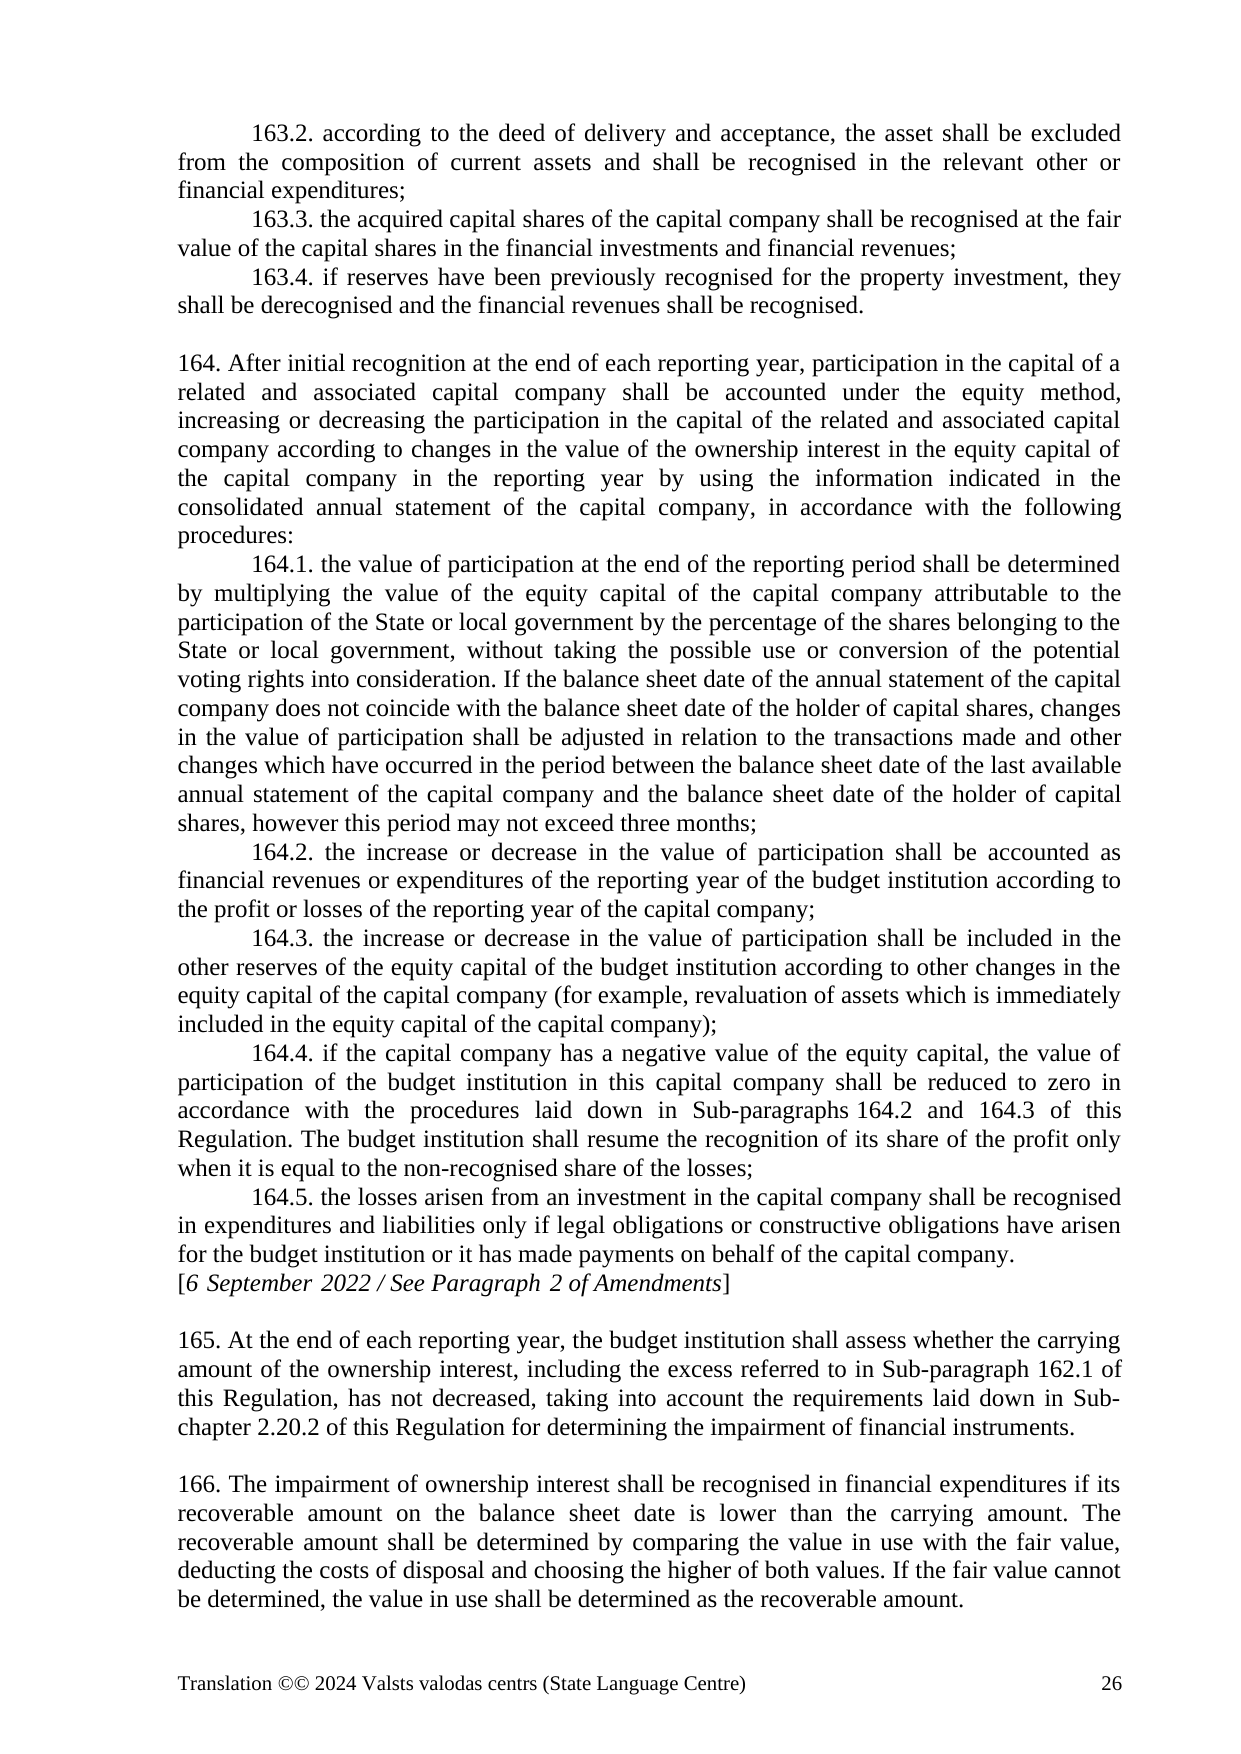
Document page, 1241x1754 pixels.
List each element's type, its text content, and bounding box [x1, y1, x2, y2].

text 164.4. if the capital company has a negative value of the equity capital, the value of participation of the budget institution in this capital company shall be reduced to zero in accordance with the procedures laid down in Sub-paragraphs 164.2 and 164.3 of this Regulation. The budget institution shall resume the recognition of its share of the profit only when it is equal to the non-recognised share of the losses; [177, 1038, 1122, 1182]
text 166. The impairment of ownership interest shall be recognised in financial expenditures if its recoverable amount on the balance sheet date is lower than the carrying amount. The recoverable amount shall be determined by comparing the value in use with the fair value, deducting the costs of disposal and choosing the higher of both values. If the fair value cannot be determined, the value in use shall be determined as the recoverable amount. [177, 1469, 1122, 1613]
text 165. At the end of each reporting year, the budget institution shall assess whether the carrying amount of the ownership interest, including the excess referred to in Sub-paragraph 162.1 of this Regulation, has not decreased, taking into account the requirements laid down in Sub-chapter 2.20.2 of this Regulation for determining the impairment of financial instruments. [177, 1326, 1122, 1441]
text 164.1. the value of participation at the end of the reporting period shall be determined by multiplying the value of the equity capital of the capital company attributable to the participation of the State or local government by the percentage of the shares belonging to the State or local government, without taking the possible use or conversion of the potential voting rights into consideration. If the balance sheet date of the annual statement of the capital company does not coincide with the balance sheet date of the holder of capital shares, changes in the value of participation shall be adjusted in relation to the transactions made and other changes which have occurred in the period between the balance sheet date of the last available annual statement of the capital company and the balance sheet date of the holder of capital shares, however this period may not exceed three months; [177, 549, 1122, 837]
text 164.5. the losses arisen from an investment in the capital company shall be recognised in expenditures and liabilities only if legal obligations or constructive obligations have arisen for the budget institution or it has made payments on behalf of the capital company. [177, 1182, 1122, 1268]
text 163.3. the acquired capital shares of the capital company shall be recognised at the fair value of the capital shares in the financial investments and financial revenues; [177, 204, 1122, 262]
text 164.2. the increase or decrease in the value of participation shall be accounted as financial revenues or expenditures of the reporting year of the budget institution according to the profit or losses of the reporting year of the capital company; [177, 837, 1122, 923]
text 163.2. according to the deed of delivery and acceptance, the asset shall be excluded from the composition of current assets and shall be recognised in the relevant other or financial expenditures; [177, 118, 1122, 204]
text 164. After initial recognition at the end of each reporting year, participation in the capital of a related and associated capital company shall be accounted under the equity method, increasing or decreasing the participation in the capital of the related and associated capital company according to changes in the value of the ownership interest in the equity capital of the capital company in the reporting year by using the information indicated in the consolidated annual statement of the capital company, in accordance with the following procedures: [177, 348, 1122, 549]
text 164.3. the increase or decrease in the value of participation shall be included in the other reserves of the equity capital of the budget institution according to other changes in the equity capital of the capital company (for example, revaluation of assets which is immediately included in the equity capital of the capital company); [177, 923, 1122, 1038]
text [6 September 2022 / See Paragraph 2 of Amendments] [177, 1268, 1122, 1297]
text 163.4. if reserves have been previously recognised for the property investment, they shall be derecognised and the financial revenues shall be recognised. [177, 262, 1122, 319]
